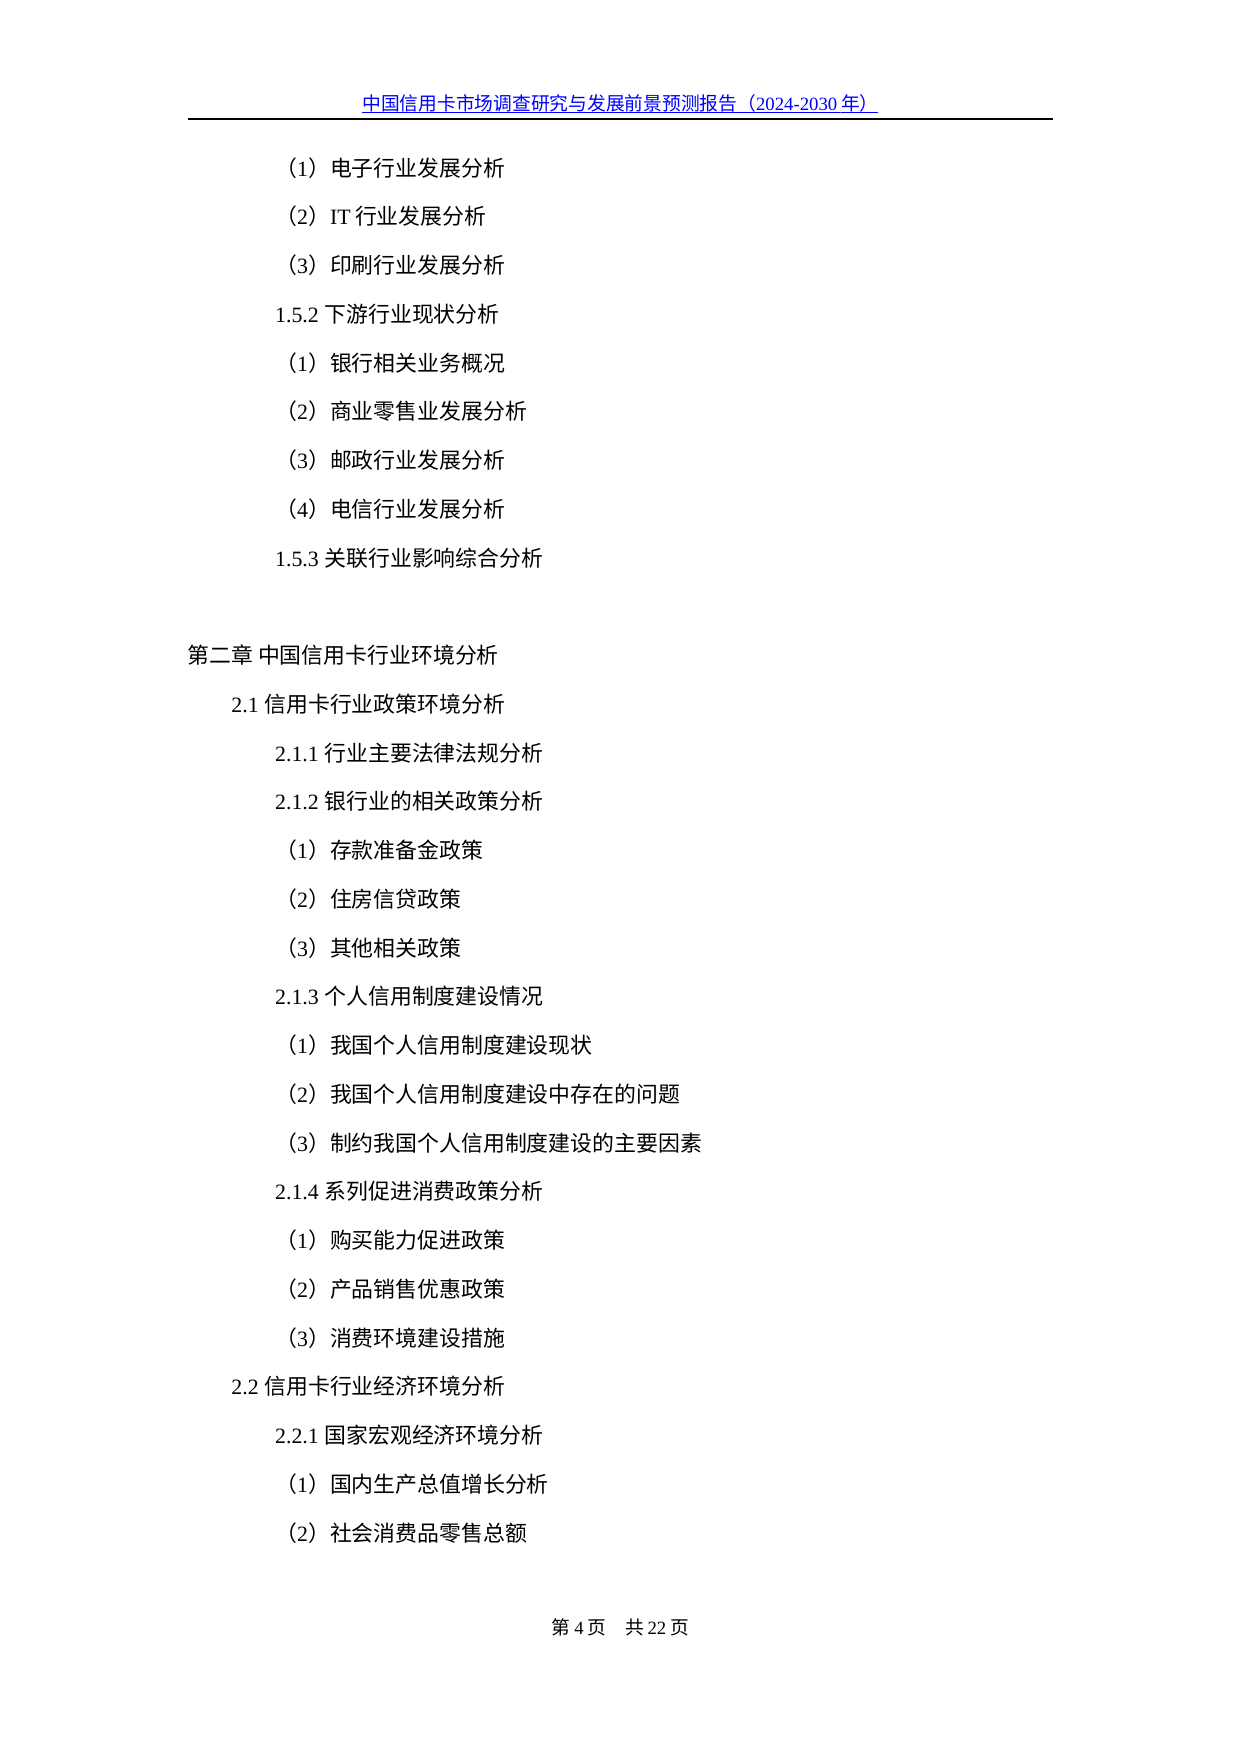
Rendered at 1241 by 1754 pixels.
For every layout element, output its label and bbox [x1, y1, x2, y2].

text [187, 150, 1053, 1548]
